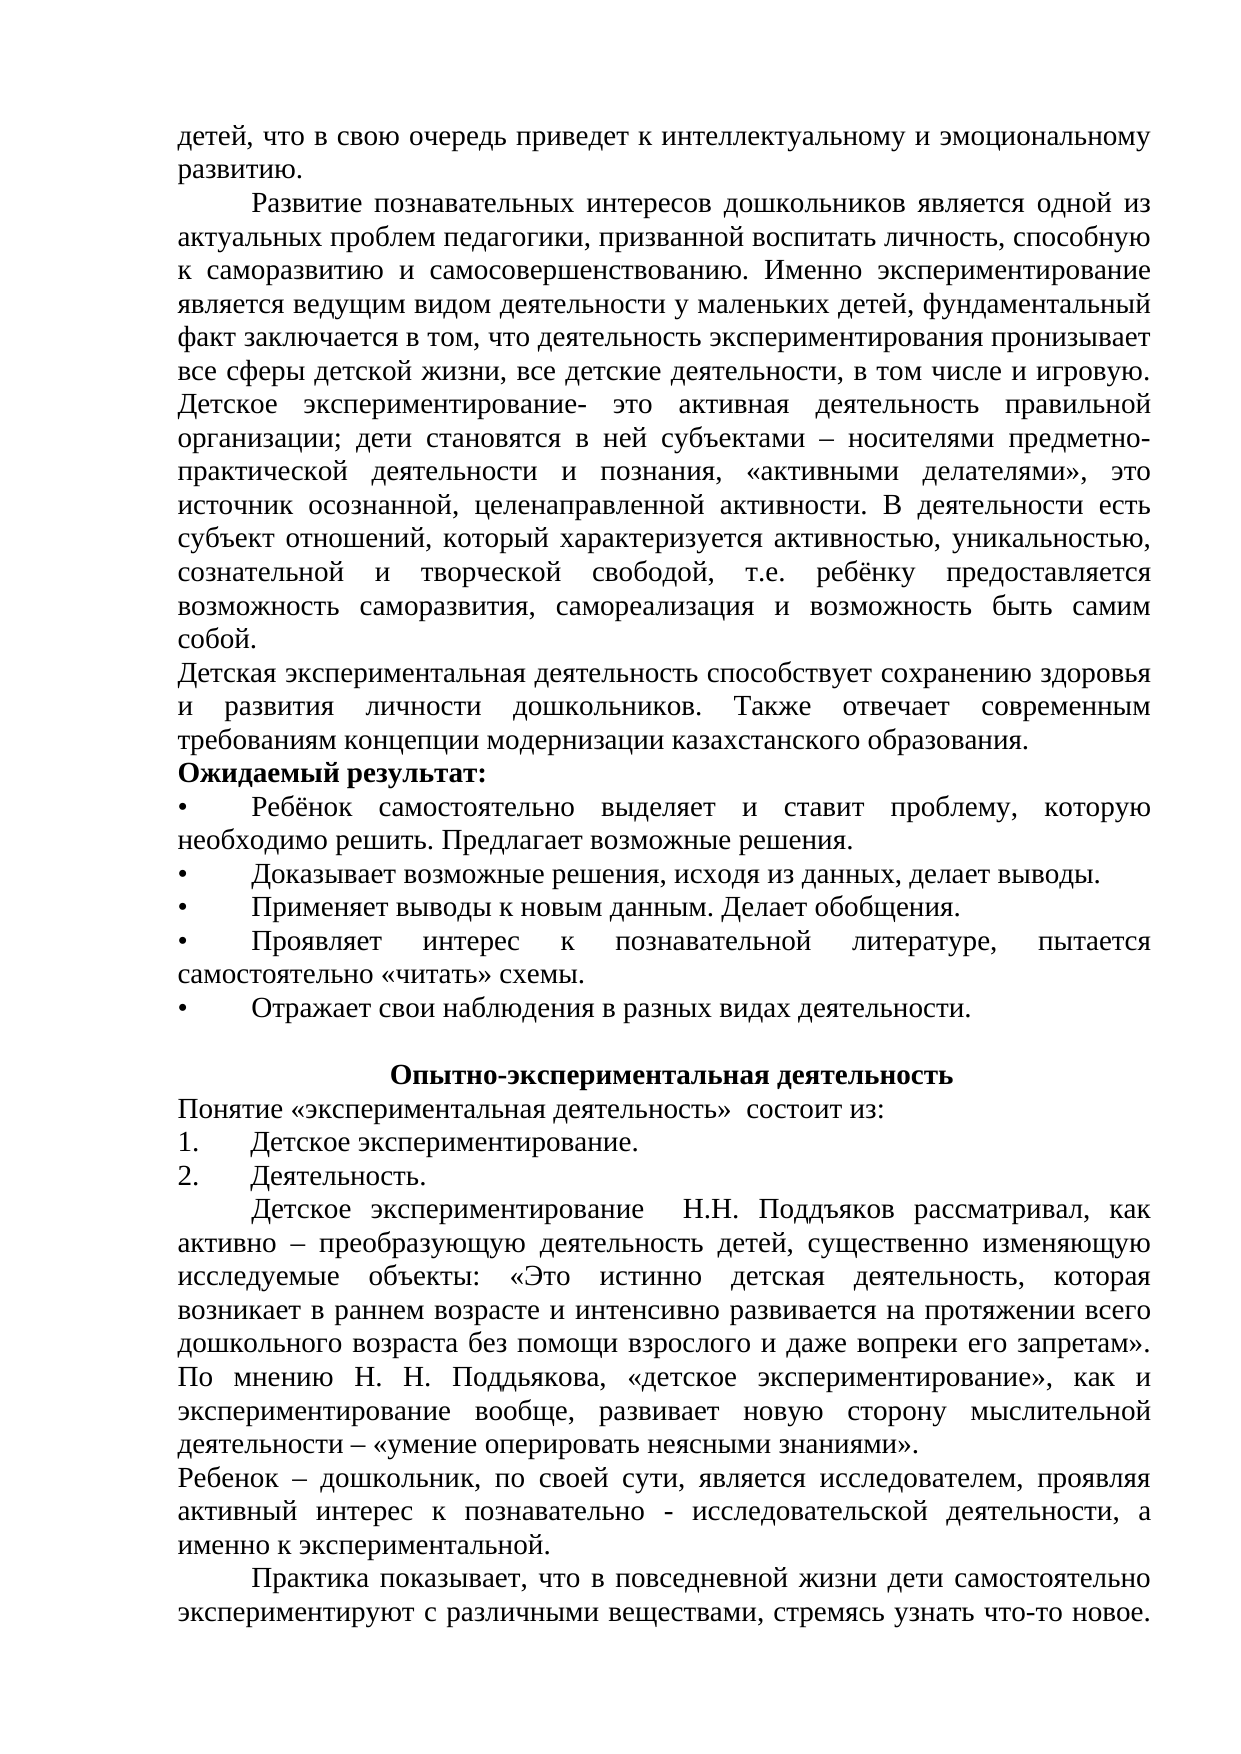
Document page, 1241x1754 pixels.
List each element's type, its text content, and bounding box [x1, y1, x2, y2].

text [177, 118, 1152, 185]
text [177, 1560, 1152, 1627]
text 2. Деятельность. [177, 1158, 1152, 1191]
text • Применяет выводы к новым данным. Делает обобщения. [177, 889, 1152, 923]
text • Отражает свои наблюдения в разных видах деятельности. [177, 990, 1152, 1024]
text • Доказывает возможные решения, исходя из данных, делает выводы. [177, 856, 1152, 889]
text • Проявляет интерес к познавательной литературе, пытается самостоятельно «читать» схемы. [177, 923, 1152, 990]
text Опытно-экспериментальная деятельность [177, 1057, 1152, 1091]
text Детское экспериментирование Н.Н. Поддъяков рассматривал, как активно – преобразующую деятельность детей, существенно изменяющую исследуемые объекты: «Это истинно детская деятельность, которая возникает в раннем возрасте и интенсивно развивается на протяжении всего дошкольного возраста без помощи взрослого и даже вопреки его запретам». По мнению Н. Н. Поддьякова, «детское экспериментирование», как и экспериментирование вообще, развивает новую сторону мыслительной деятельности – «умение оперировать неясными знаниями». [177, 1191, 1152, 1460]
text • Ребёнок самостоятельно выделяет и ставит проблему, которую необходимо решить. Предлагает возможные решения. [177, 789, 1152, 856]
text Ожидаемый результат: [177, 755, 1152, 789]
text Ребенок – дошкольник, по своей сути, является исследователем, проявляя активный интерес к познавательно - исследовательской деятельности, а именно к экспериментальной. [177, 1460, 1152, 1560]
text Развитие познавательных интересов дошкольников является одной из актуальных проблем педагогики, призванной воспитать личность, способную к саморазвитию и самосовершенствованию. Именно экспериментирование является ведущим видом деятельности у маленьких детей, фундаментальный факт заключается в том, что деятельность экспериментирования пронизывает все сферы детской жизни, все детские деятельности, в том числе и игровую. Детское экспериментирование- это активная деятельность правильной организации; дети становятся в ней субъектами – носителями предметно-практической деятельности и познания, «активными делателями», это источник осознанной, целенаправленной активности. В деятельности есть субъект отношений, который характеризуется активностью, уникальностью, сознательной и творческой свободой, т.е. ребёнку предоставляется возможность саморазвития, самореализация и возможность быть самим собой. [177, 185, 1152, 655]
text 1. Детское экспериментирование. [177, 1124, 1152, 1158]
text Понятие «экспериментальная деятельность» состоит из: [177, 1091, 1152, 1124]
text Детская экспериментальная деятельность способствует сохранению здоровья и развития личности дошкольников. Также отвечает современным требованиям концепции модернизации казахстанского образования. [177, 655, 1152, 755]
